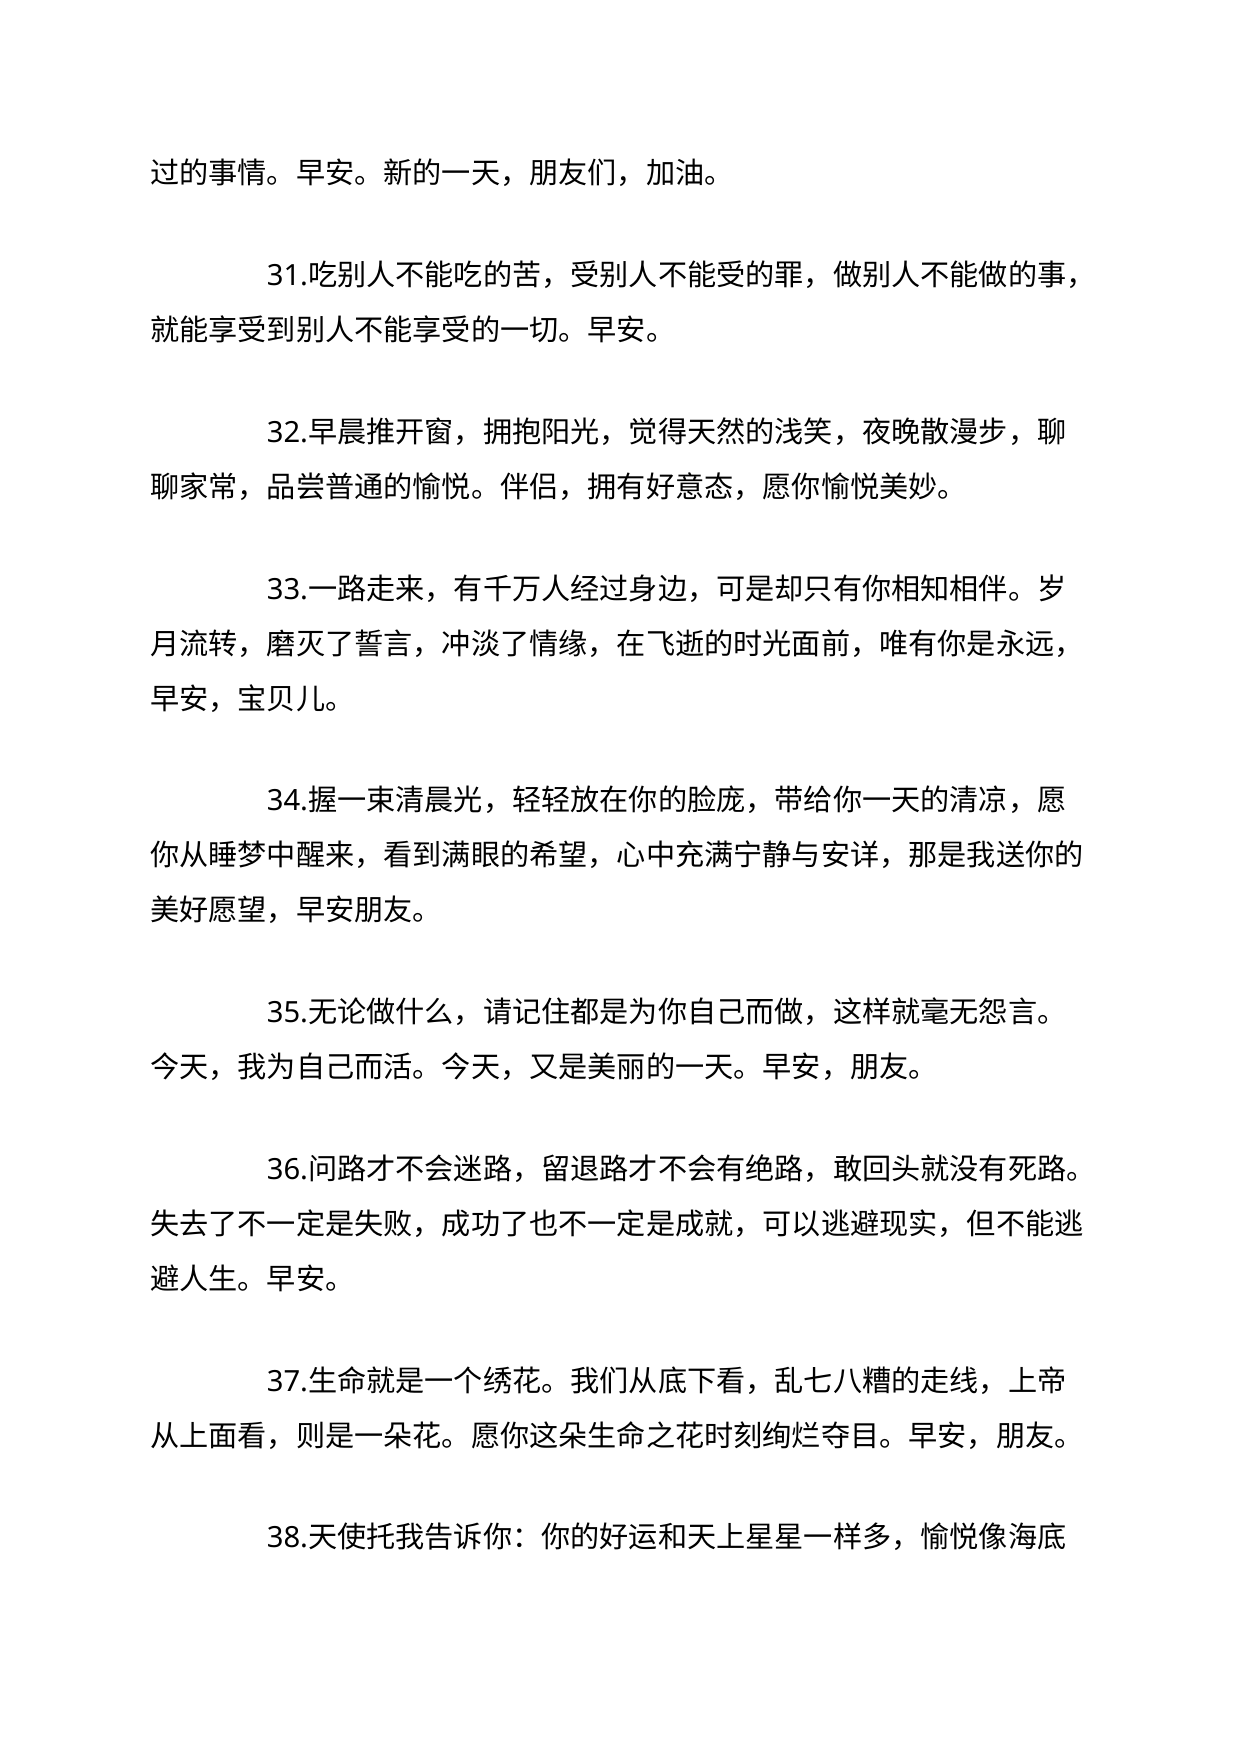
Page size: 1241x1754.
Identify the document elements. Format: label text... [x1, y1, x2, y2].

text 32.早晨推开窗，拥抱阳光，觉得天然的浅笑，夜晚散漫步，聊聊家常，品尝普通的愉悦。伴侣，拥有好意态，愿你愉悦美妙。 [150, 408, 1090, 506]
text 36.问路才不会迷路，留退路才不会有绝路，敢回头就没有死路。失去了不一定是失败，成功了也不一定是成就，可以逃避现实，但不能逃避人生。早安。 [150, 1145, 1090, 1298]
text 34.握一束清晨光，轻轻放在你的脸庞，带给你一天的清凉，愿你从睡梦中醒来，看到满眼的希望，心中充满宁静与安详，那是我送你的美好愿望，早安朋友。 [150, 777, 1090, 929]
text 31.吃别人不能吃的苦，受别人不能受的罪，做别人不能做的事，就能享受到别人不能享受的一切。早安。 [150, 252, 1090, 349]
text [150, 1514, 1090, 1556]
text 35.无论做什么，请记住都是为你自己而做，这样就毫无怨言。今天，我为自己而活。今天，又是美丽的一天。早安，朋友。 [150, 989, 1090, 1086]
text 37.生命就是一个绣花。我们从底下看，乱七八糟的走线，上帝从上面看，则是一朵花。愿你这朵生命之花时刻绚烂夺目。早安，朋友。 [150, 1357, 1090, 1454]
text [150, 150, 1090, 192]
text 33.一路走来，有千万人经过身边，可是却只有你相知相伴。岁月流转，磨灭了誓言，冲淡了情缘，在飞逝的时光面前，唯有你是永远，早安，宝贝儿。 [150, 565, 1090, 717]
